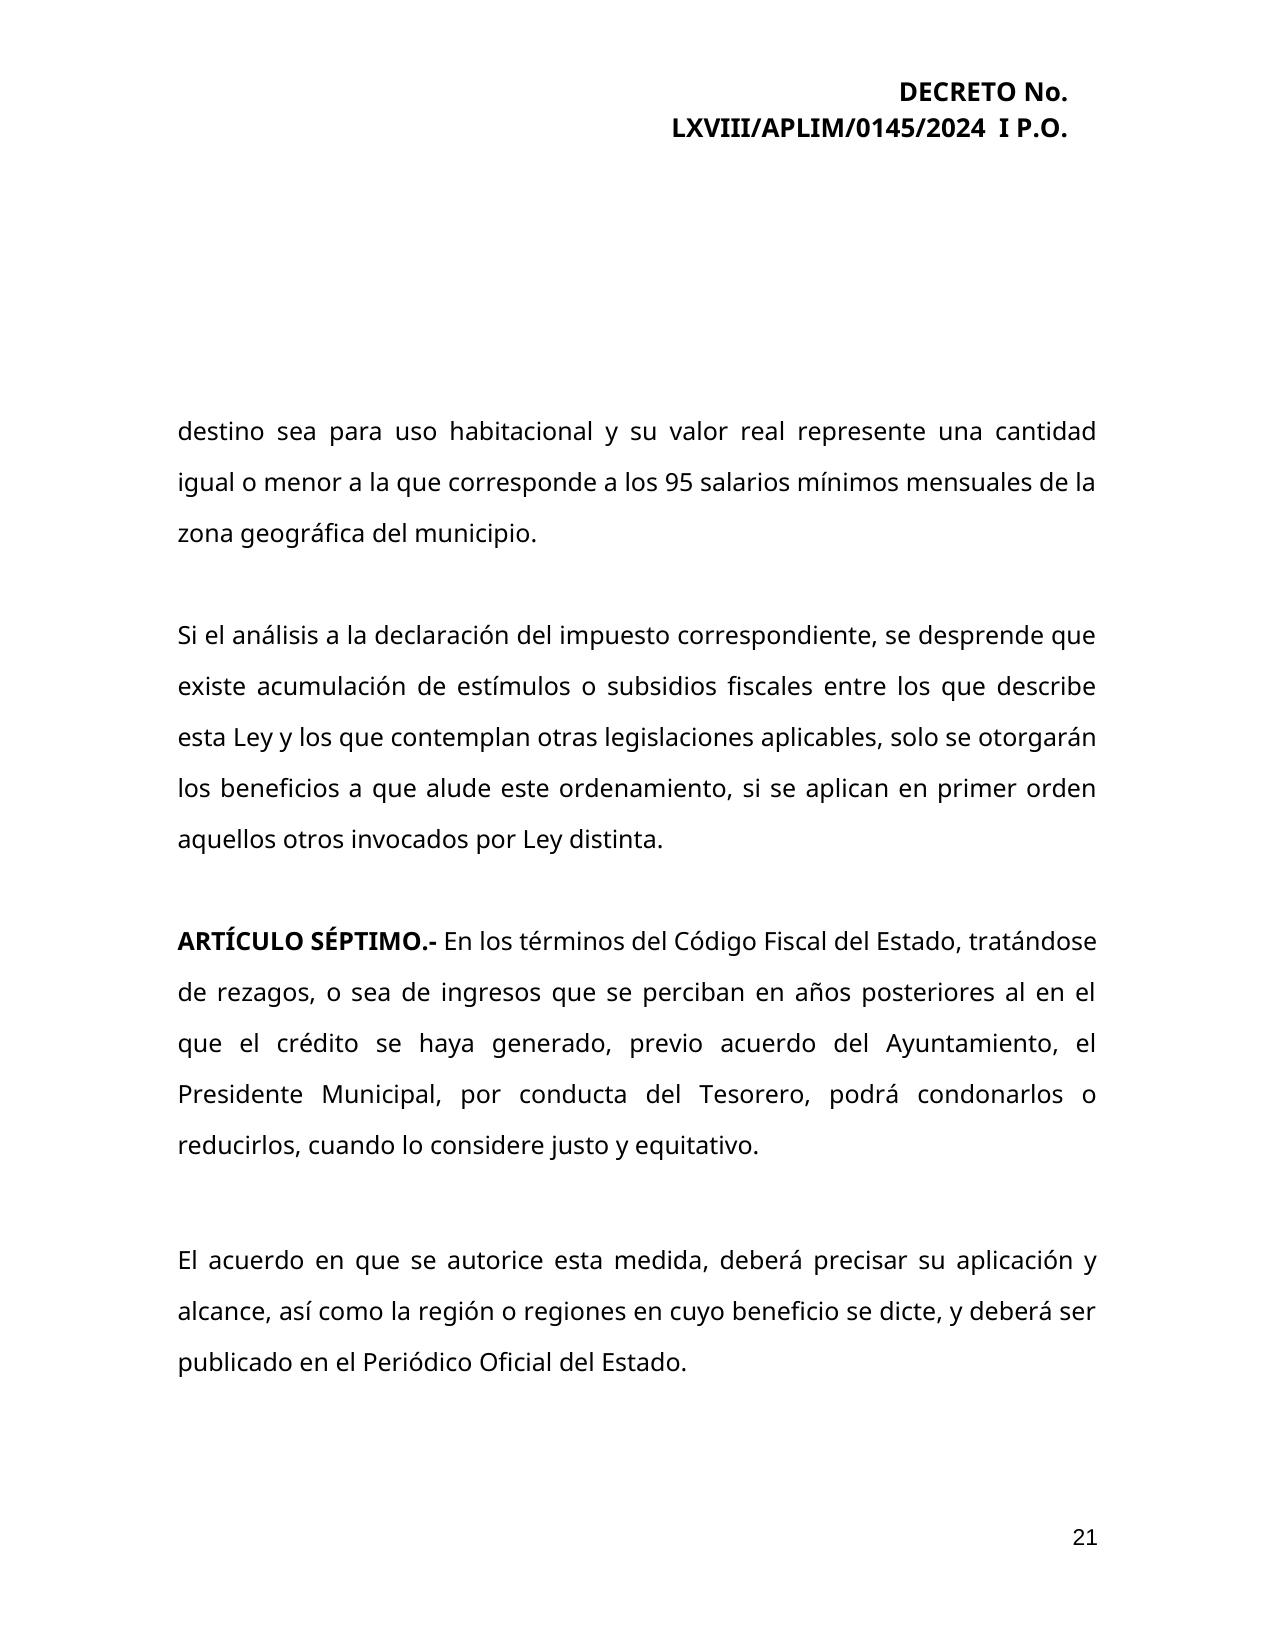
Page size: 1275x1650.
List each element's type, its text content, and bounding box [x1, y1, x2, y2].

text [177, 413, 1098, 549]
text ARTÍCULO SÉPTIMO.- En los términos del Código Fiscal del Estado, tratándose de rezagos, o sea de ingresos que se perciban en años posteriores al en el que el crédito se haya generado, previo acuerdo del Ayuntamiento, el Presidente Municipal, por conducta del Tesorero, podrá condonarlos o reducirlos, cuando lo considere justo y equitativo. [177, 924, 1098, 1162]
text El acuerdo en que se autorice esta medida, deberá precisar su aplicación y alcance, así como la región o regiones en cuyo beneficio se dicte, y deberá ser publicado en el Periódico Oficial del Estado. [177, 1242, 1098, 1378]
text Si el análisis a la declaración del impuesto correspondiente, se desprende que existe acumulación de estímulos o subsidios fiscales entre los que describe esta Ley y los que contemplan otras legislaciones aplicables, solo se otorgarán los beneficios a que alude este ordenamiento, si se aplican en primer orden aquellos otros invocados por Ley distinta. [177, 618, 1098, 856]
